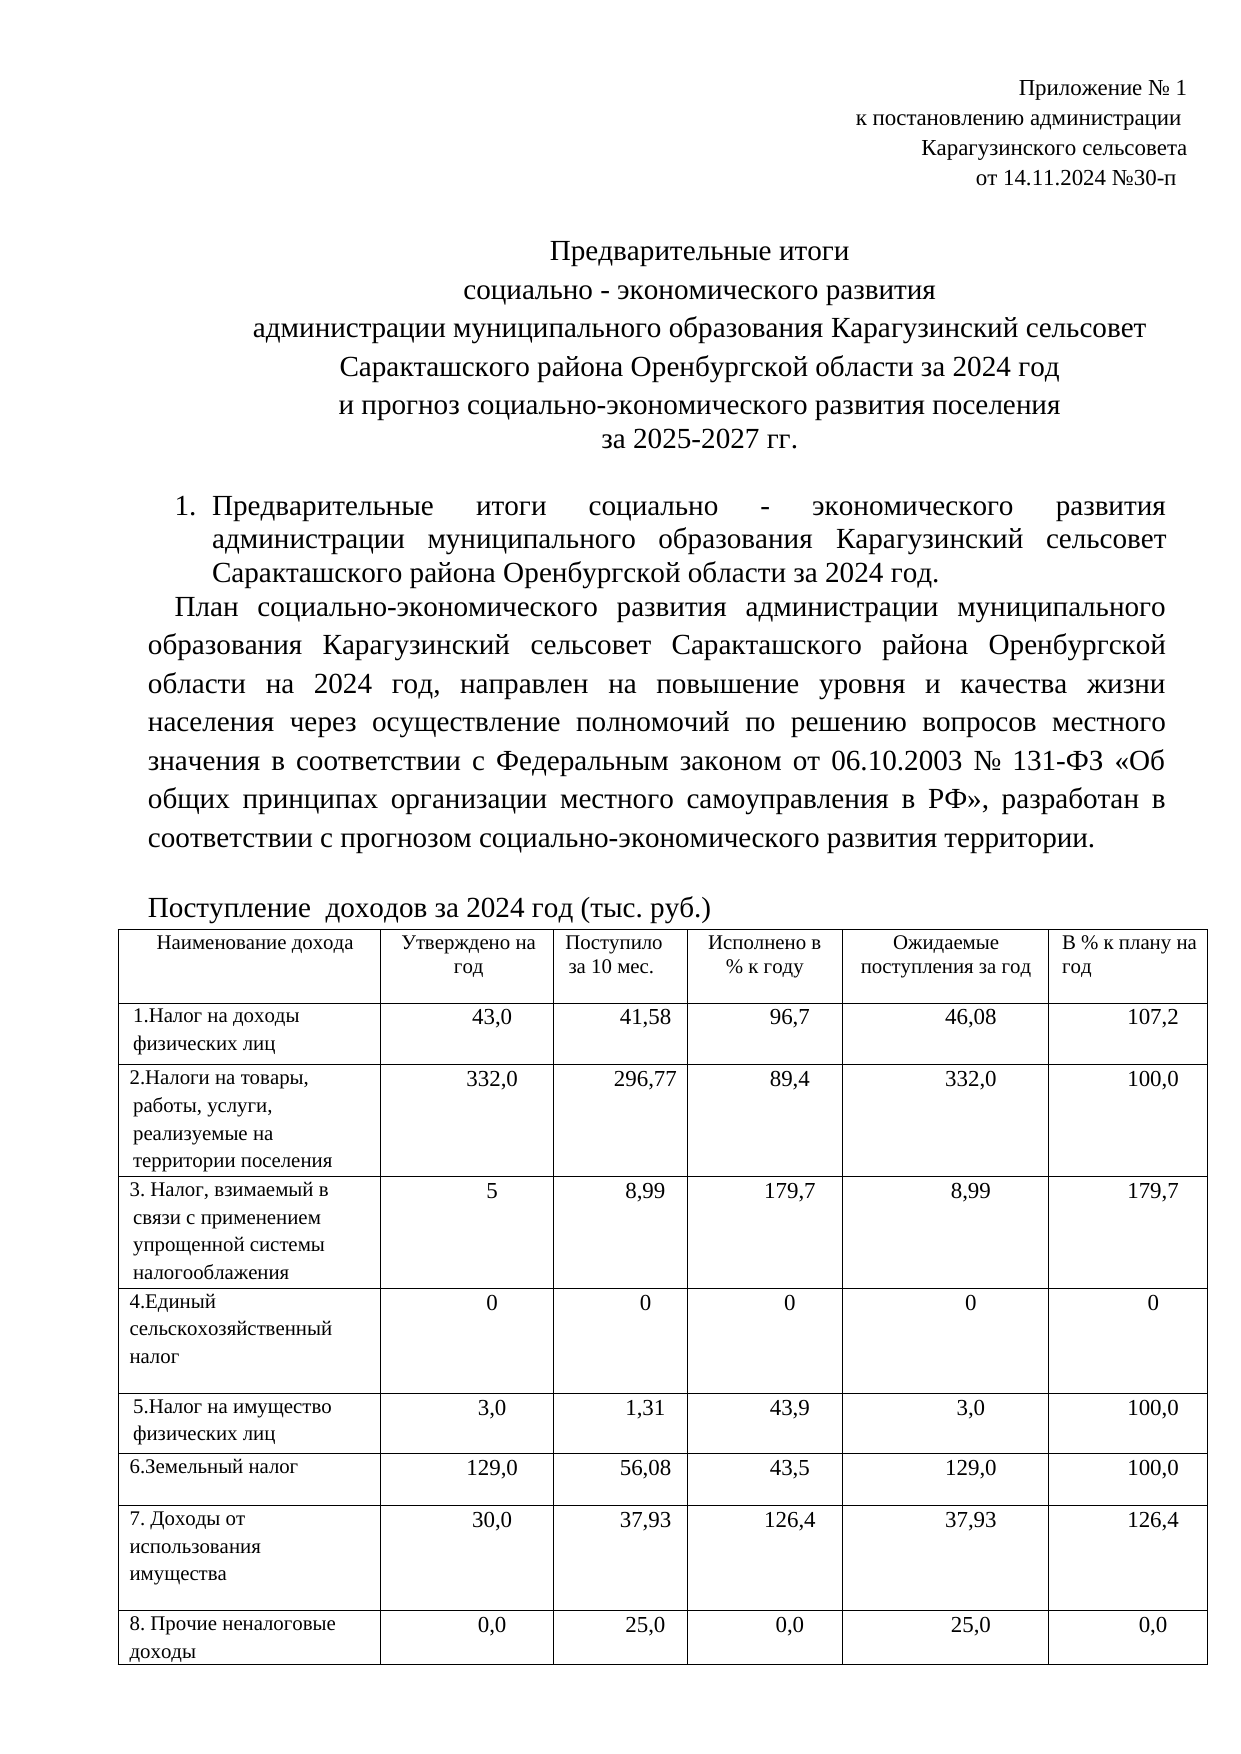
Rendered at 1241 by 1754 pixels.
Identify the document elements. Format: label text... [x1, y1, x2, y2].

table_cell 96,7 [688, 1004, 842, 1064]
table_header В % к плану на год [1049, 930, 1207, 1002]
table_cell 1.Налог на доходы физических лиц [119, 1004, 380, 1064]
table_cell 25,0 [554, 1611, 687, 1664]
text за 2025-2027 гг. [212, 421, 1187, 454]
text к постановлению администрации [118, 104, 1187, 130]
table_cell 2.Налоги на товары, работы, услуги, реализуемые на территории поселения [119, 1065, 380, 1176]
table_cell 89,4 [688, 1065, 842, 1176]
table_header Утверждено на год [381, 930, 553, 1002]
table_cell 3. Налог, взимаемый в связи с применением упрощенной системы налогооблажения [119, 1177, 380, 1288]
table_cell 3,0 [381, 1394, 553, 1453]
table_header Исполнено в % к году [688, 930, 842, 1002]
table_cell 0 [688, 1289, 842, 1393]
table_cell 296,77 [554, 1065, 687, 1176]
text от 14.11.2024 №30-п [212, 164, 1187, 191]
table_cell 5.Налог на имущество физических лиц [119, 1394, 380, 1453]
table_cell 41,58 [554, 1004, 687, 1064]
table_cell 179,7 [1049, 1177, 1207, 1288]
table_cell 37,93 [554, 1506, 687, 1610]
table_cell 43,5 [688, 1454, 842, 1505]
table_cell 100,0 [1049, 1394, 1207, 1453]
table_cell 56,08 [554, 1454, 687, 1505]
table_cell 0 [843, 1289, 1048, 1393]
table_cell 100,0 [1049, 1454, 1207, 1505]
text Карагузинского сельсовета [212, 134, 1187, 161]
table_cell 126,4 [688, 1506, 842, 1610]
table_cell 0,0 [1049, 1611, 1207, 1664]
table_cell 46,08 [843, 1004, 1048, 1064]
table_cell 8,99 [843, 1177, 1048, 1288]
table_cell 4.Единый сельскохозяйственный налог [119, 1289, 380, 1393]
table_cell 100,0 [1049, 1065, 1207, 1176]
table_cell 0 [381, 1289, 553, 1393]
table_cell 332,0 [843, 1065, 1048, 1176]
table_cell 0,0 [381, 1611, 553, 1664]
table_cell 0,0 [688, 1611, 842, 1664]
table_cell 0 [1049, 1289, 1207, 1393]
text Поступление доходов за 2024 год (тыс. руб.) [148, 891, 1187, 924]
table_cell 30,0 [381, 1506, 553, 1610]
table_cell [119, 1611, 380, 1664]
table_cell 37,93 [843, 1506, 1048, 1610]
text администрации муниципального образования Карагузинский сельсовет Саракташского района Оренбургской области за 2024 год [212, 310, 1187, 382]
table_cell 129,0 [381, 1454, 553, 1505]
table_cell 1,31 [554, 1394, 687, 1453]
table_cell 3,0 [843, 1394, 1048, 1453]
table_cell 8,99 [554, 1177, 687, 1288]
text План социально-экономического развития администрации муниципального образования Карагузинский сельсовет Саракташского района Оренбургской области на 2024 год, направлен на повышение уровня и качества жизни населения через осуществление полномочий по решению вопросов местного значения в соответствии с Федеральным законом от 06.10.2003 № 131-ФЗ «Об общих принципах организации местного самоуправления в РФ», разработан в соответствии с прогнозом социально-экономического развития территории. [148, 589, 1167, 853]
table_cell 129,0 [843, 1454, 1048, 1505]
table_cell 25,0 [843, 1611, 1048, 1664]
table_header Ожидаемые поступления за год [843, 930, 1048, 1002]
table_cell 332,0 [381, 1065, 553, 1176]
table_header Поступило за 10 мес. [554, 930, 687, 1002]
text и прогноз социально-экономического развития поселения [212, 387, 1187, 421]
table_cell 107,2 [1049, 1004, 1207, 1064]
table_header Наименование дохода [119, 930, 380, 1002]
list Предварительные итоги социально - экономического развития администрации муниципального образования Карагузинский сельсовет Саракташского района Оренбургской области за 2024 год. [174, 488, 1167, 589]
table_cell 7. Доходы от использования имущества [119, 1506, 380, 1610]
table_cell 126,4 [1049, 1506, 1207, 1610]
table_cell 0 [554, 1289, 687, 1393]
text Предварительные итоги [212, 233, 1187, 267]
text социально - экономического развития [212, 272, 1187, 305]
table_cell 43,9 [688, 1394, 842, 1453]
table_cell 6.Земельный налог [119, 1454, 380, 1505]
table_cell 179,7 [688, 1177, 842, 1288]
table_cell 5 [381, 1177, 553, 1288]
table_cell 43,0 [381, 1004, 553, 1064]
text Приложение № 1 [212, 74, 1187, 100]
